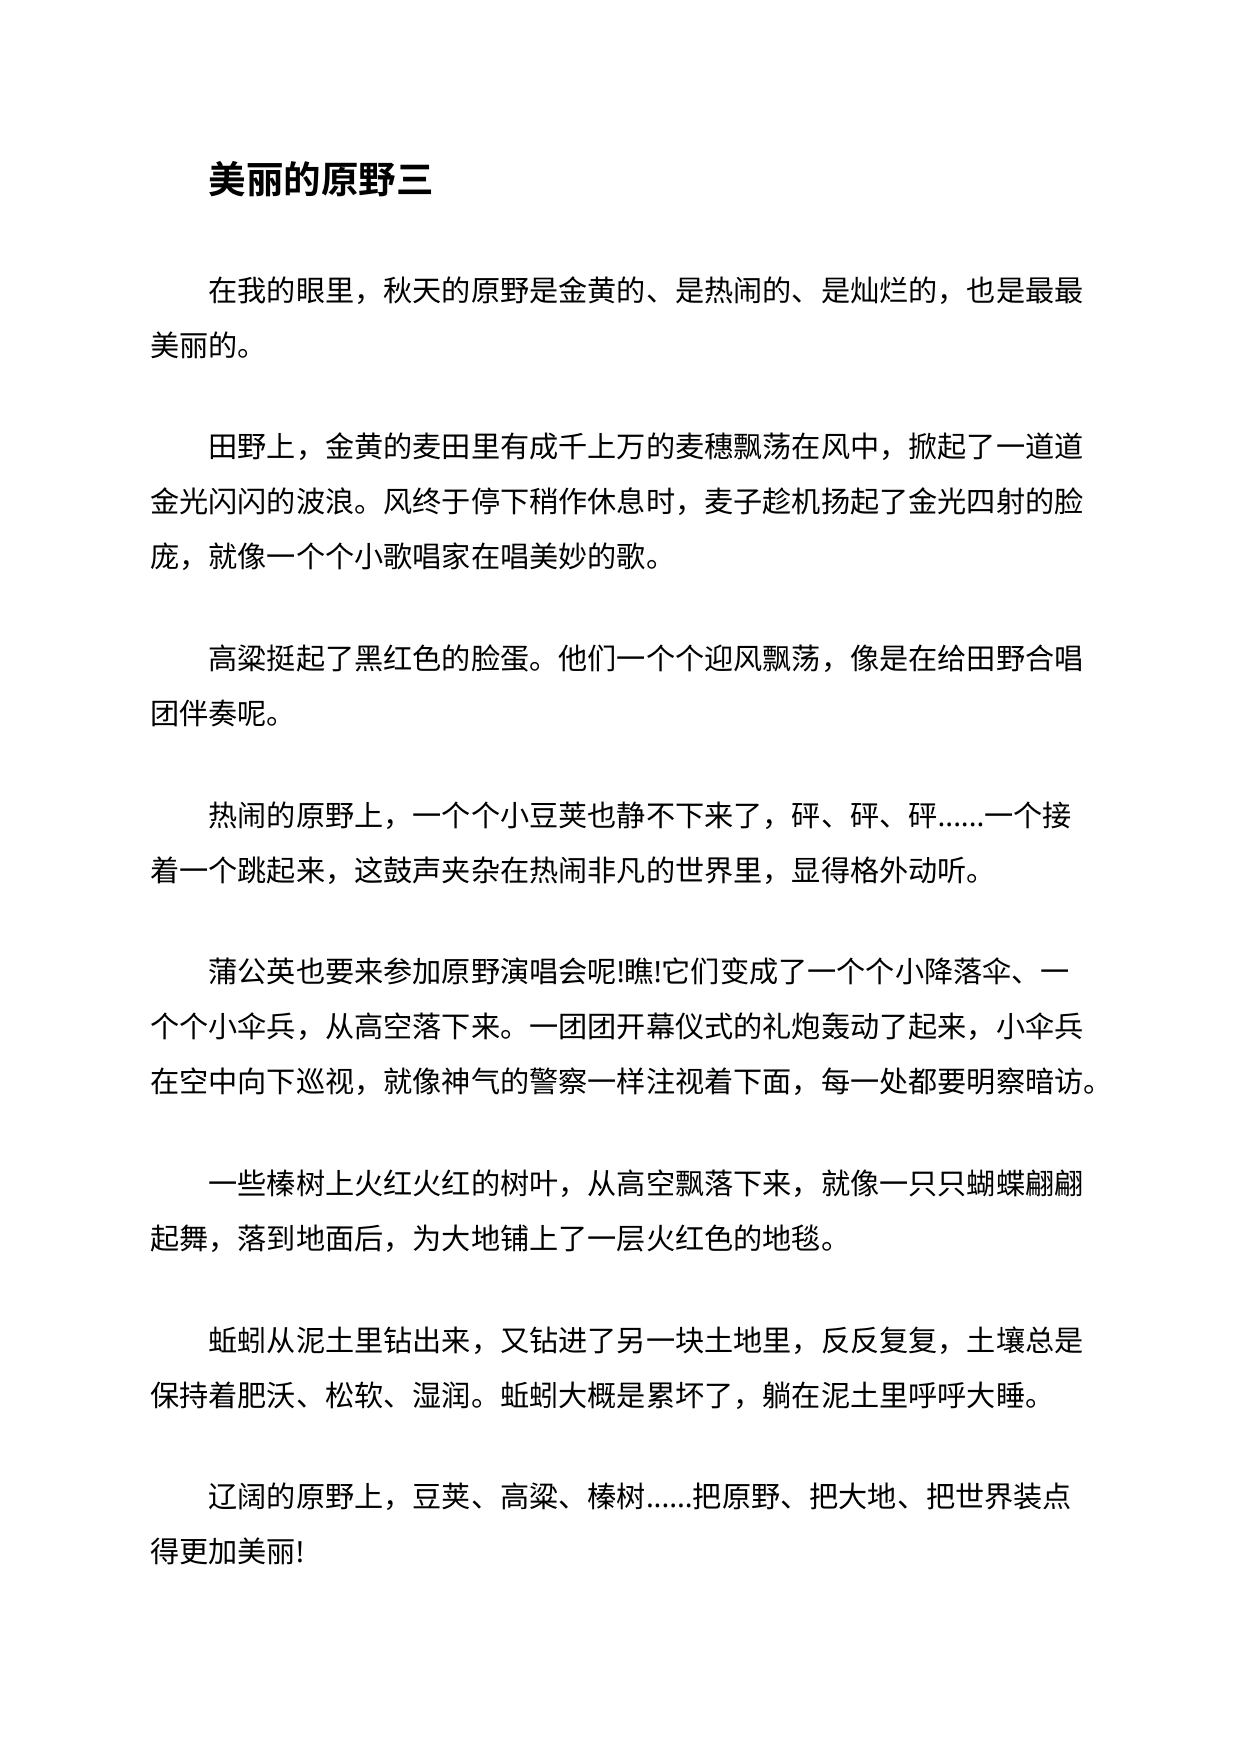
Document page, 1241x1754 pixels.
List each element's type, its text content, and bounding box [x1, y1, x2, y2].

text 蒲公英也要来参加原野演唱会呢!瞧!它们变成了一个个小降落伞、一个个小伞兵，从高空落下来。一团团开幕仪式的礼炮轰动了起来，小伞兵在空中向下巡视，就像神气的警察一样注视着下面，每一处都要明察暗访。 [150, 949, 1090, 1101]
text 辽阔的原野上，豆荚、高粱、榛树......把原野、把大地、把世界装点得更加美丽! [150, 1474, 1090, 1571]
text 热闹的原野上，一个个小豆荚也静不下来了，砰、砰、砰......一个接着一个跳起来，这鼓声夹杂在热闹非凡的世界里，显得格外动听。 [150, 792, 1090, 889]
text 在我的眼里，秋天的原野是金黄的、是热闹的、是灿烂的，也是最最美丽的。 [150, 267, 1090, 364]
text 高粱挺起了黑红色的脸蛋。他们一个个迎风飘荡，像是在给田野合唱团伴奏呢。 [150, 636, 1090, 733]
text 田野上，金黄的麦田里有成千上万的麦穗飘荡在风中，掀起了一道道金光闪闪的波浪。风终于停下稍作休息时，麦子趁机扬起了金光四射的脸庞，就像一个个小歌唱家在唱美妙的歌。 [150, 424, 1090, 576]
text 美丽的原野三 [150, 150, 1090, 204]
text 一些榛树上火红火红的树叶，从高空飘落下来，就像一只只蝴蝶翩翩起舞，落到地面后，为大地铺上了一层火红色的地毯。 [150, 1161, 1090, 1258]
text 蚯蚓从泥土里钻出来，又钻进了另一块土地里，反反复复，土壤总是保持着肥沃、松软、湿润。蚯蚓大概是累坏了，躺在泥土里呼呼大睡。 [150, 1317, 1090, 1414]
